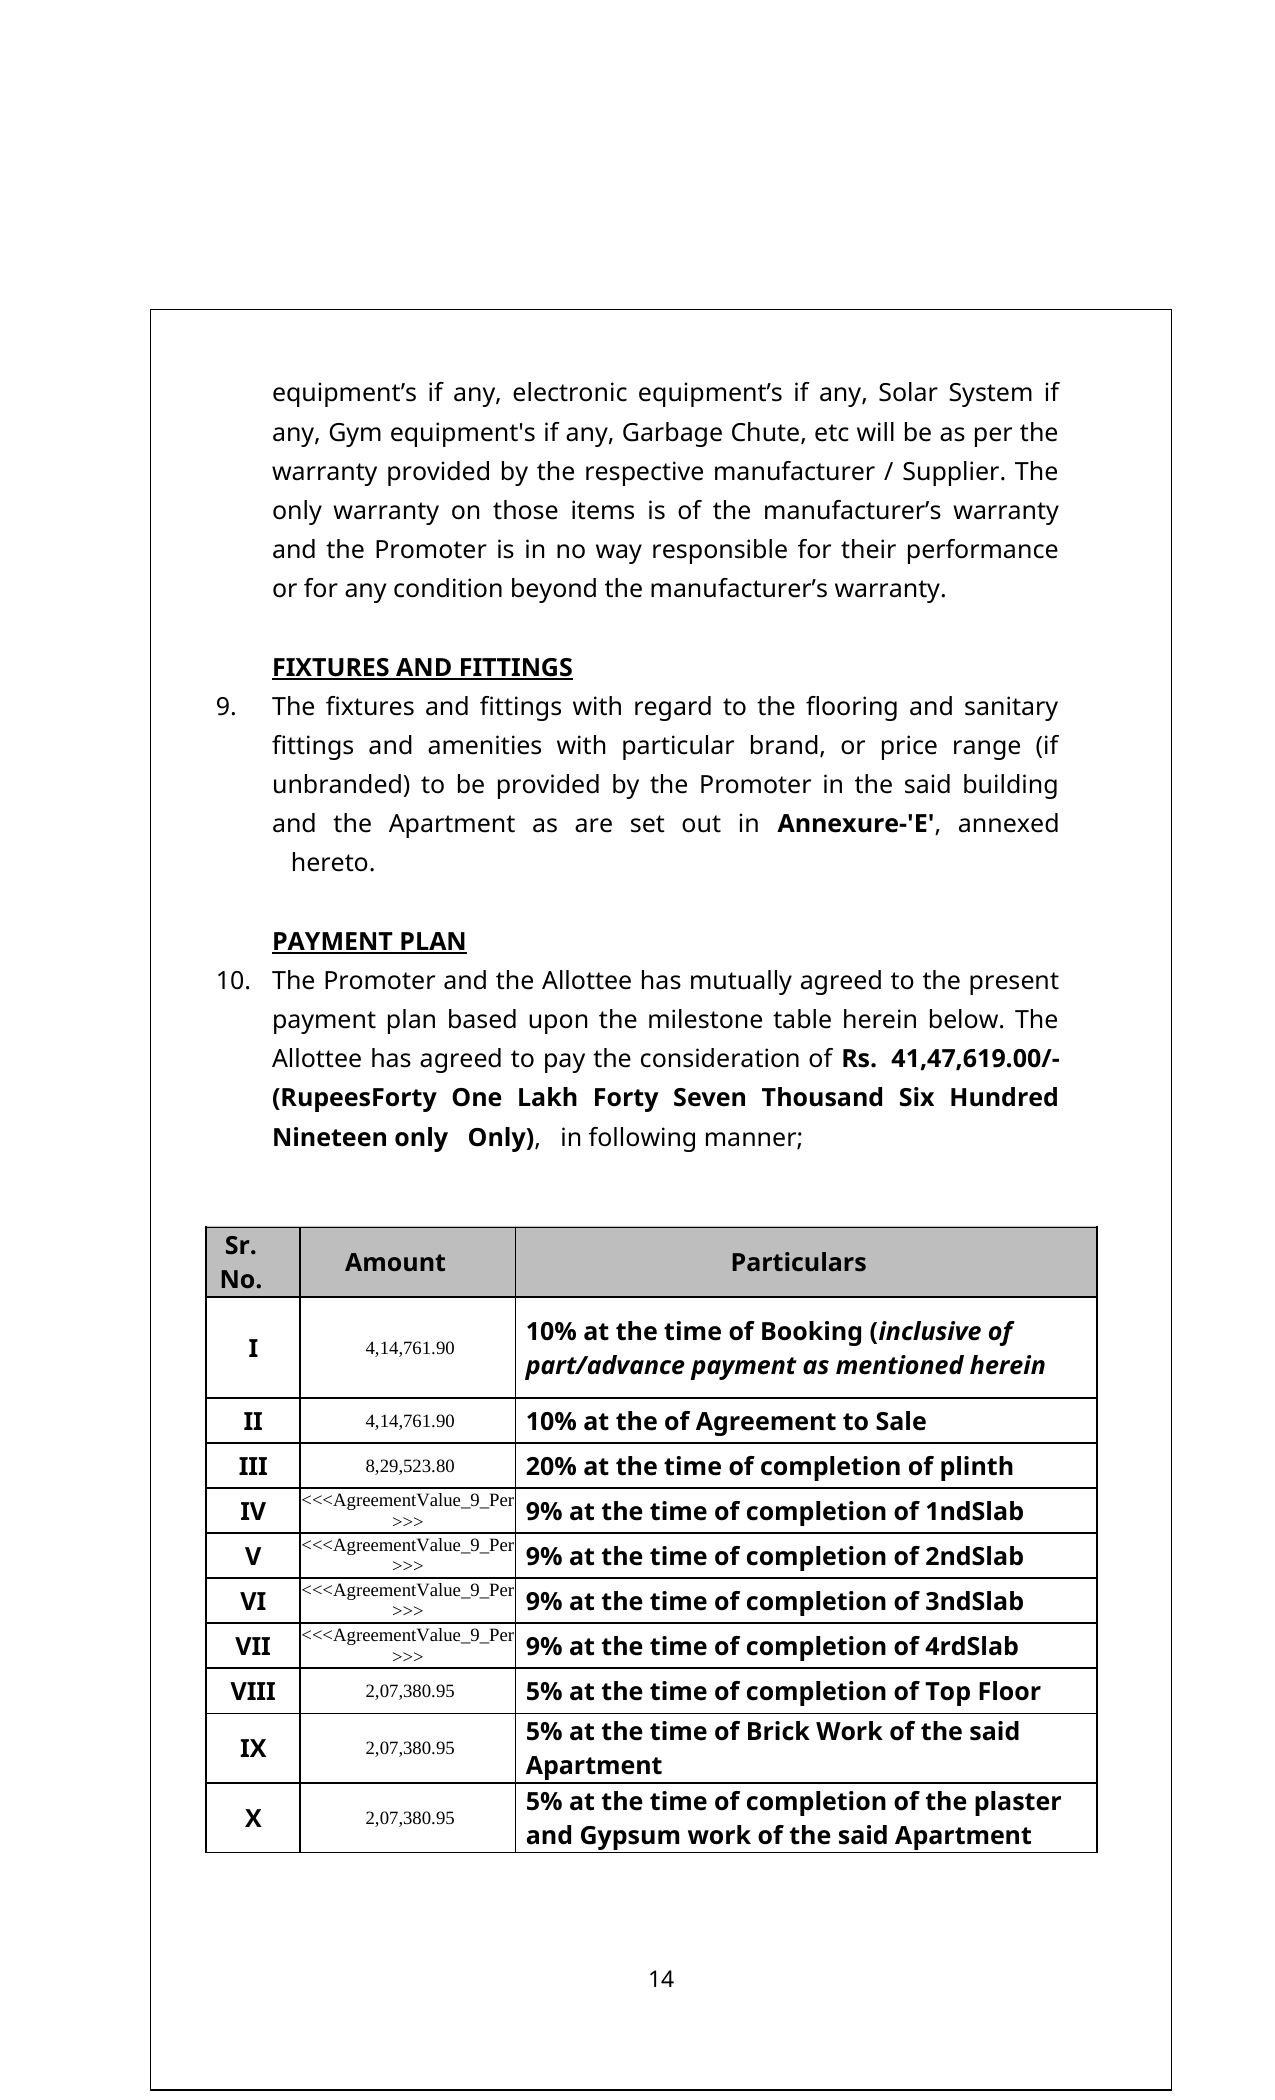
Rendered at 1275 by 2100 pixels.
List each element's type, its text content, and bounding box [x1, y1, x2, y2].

table_cell 4,14,761.90 [301, 1298, 515, 1397]
table_cell 10% at the time of Booking (inclusive of part/advance payment as mentioned herein [516, 1298, 1096, 1397]
table_cell 4,14,761.90 [301, 1399, 515, 1442]
table_header Amount [301, 1228, 515, 1296]
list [216, 375, 1060, 605]
table_cell 5% at the time of Brick Work of the said Apartment [516, 1714, 1096, 1782]
table_cell III [207, 1444, 299, 1487]
table_cell 5% at the time of completion of Top Floor [516, 1669, 1096, 1712]
table_cell VIII [207, 1669, 299, 1712]
table_cell V [207, 1534, 299, 1577]
table_cell 2,07,380.95 [301, 1714, 515, 1782]
table_cell 10% at the of Agreement to Sale [516, 1399, 1096, 1442]
table_cell 20% at the time of completion of plinth [516, 1444, 1096, 1487]
table_header Particulars [516, 1228, 1096, 1296]
list The fixtures and fittings with regard to the flooring and sanitary fittings and amenities with particular brand, or price range (if unbranded) to be provided by the Promoter in the said building and the Apartment as are set out in Annexure-'E', annexed hereto. [216, 688, 1059, 879]
table_cell X [207, 1784, 299, 1852]
table_cell <<<AgreementValue_9_Per>>> [301, 1534, 515, 1577]
table_cell II [207, 1399, 299, 1442]
table_cell 8,29,523.80 [301, 1444, 515, 1487]
text FIXTURES AND FITTINGS [216, 649, 1106, 683]
table_cell <<<AgreementValue_9_Per>>> [301, 1624, 515, 1667]
table_cell 2,07,380.95 [301, 1784, 515, 1852]
table_cell VI [207, 1579, 299, 1622]
list The Promoter and the Allottee has mutually agreed to the present payment plan based upon the milestone table herein below. The Allottee has agreed to pay the consideration of Rs. 41,47,619.00/-(RupeesForty One Lakh Forty Seven Thousand Six Hundred Nineteen only Only), in following manner; [216, 962, 1060, 1153]
table_cell IX [207, 1714, 299, 1782]
table_cell <<<AgreementValue_9_Per>>> [301, 1489, 515, 1532]
table_cell 5% at the time of completion of the plaster and Gypsum work of the said Apartment [516, 1784, 1096, 1852]
table_cell 9% at the time of completion of 1ndSlab [516, 1489, 1096, 1532]
table_header Sr. No. [207, 1228, 299, 1296]
table_cell 9% at the time of completion of 4rdSlab [516, 1624, 1096, 1667]
table_cell I [207, 1298, 299, 1397]
table_cell 9% at the time of completion of 3ndSlab [516, 1579, 1096, 1622]
text PAYMENT PLAN [216, 923, 1106, 957]
table_cell IV [207, 1489, 299, 1532]
table_cell <<<AgreementValue_9_Per>>> [301, 1579, 515, 1622]
table_cell 2,07,380.95 [301, 1669, 515, 1712]
table_cell 9% at the time of completion of 2ndSlab [516, 1534, 1096, 1577]
table_cell VII [207, 1624, 299, 1667]
